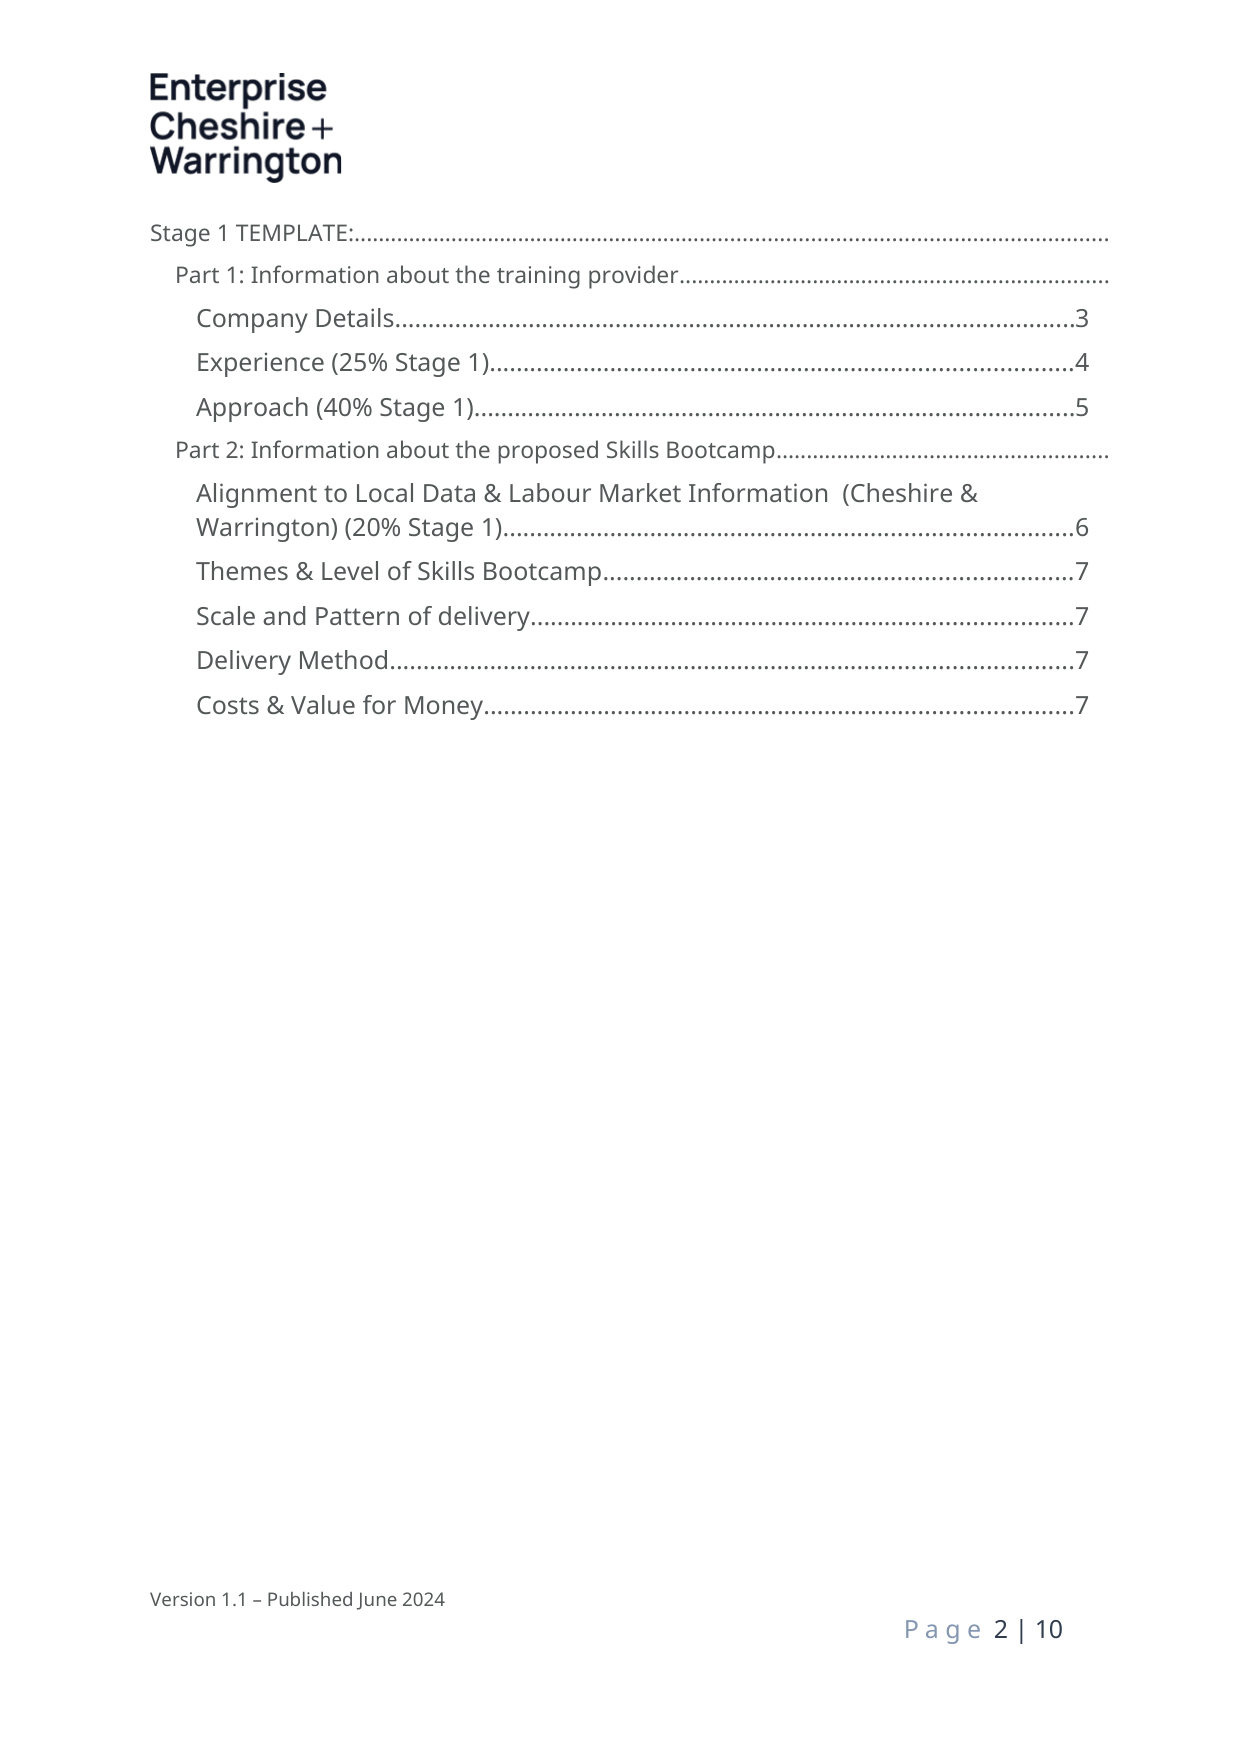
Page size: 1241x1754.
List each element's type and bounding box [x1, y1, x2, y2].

picture [150, 73, 342, 183]
